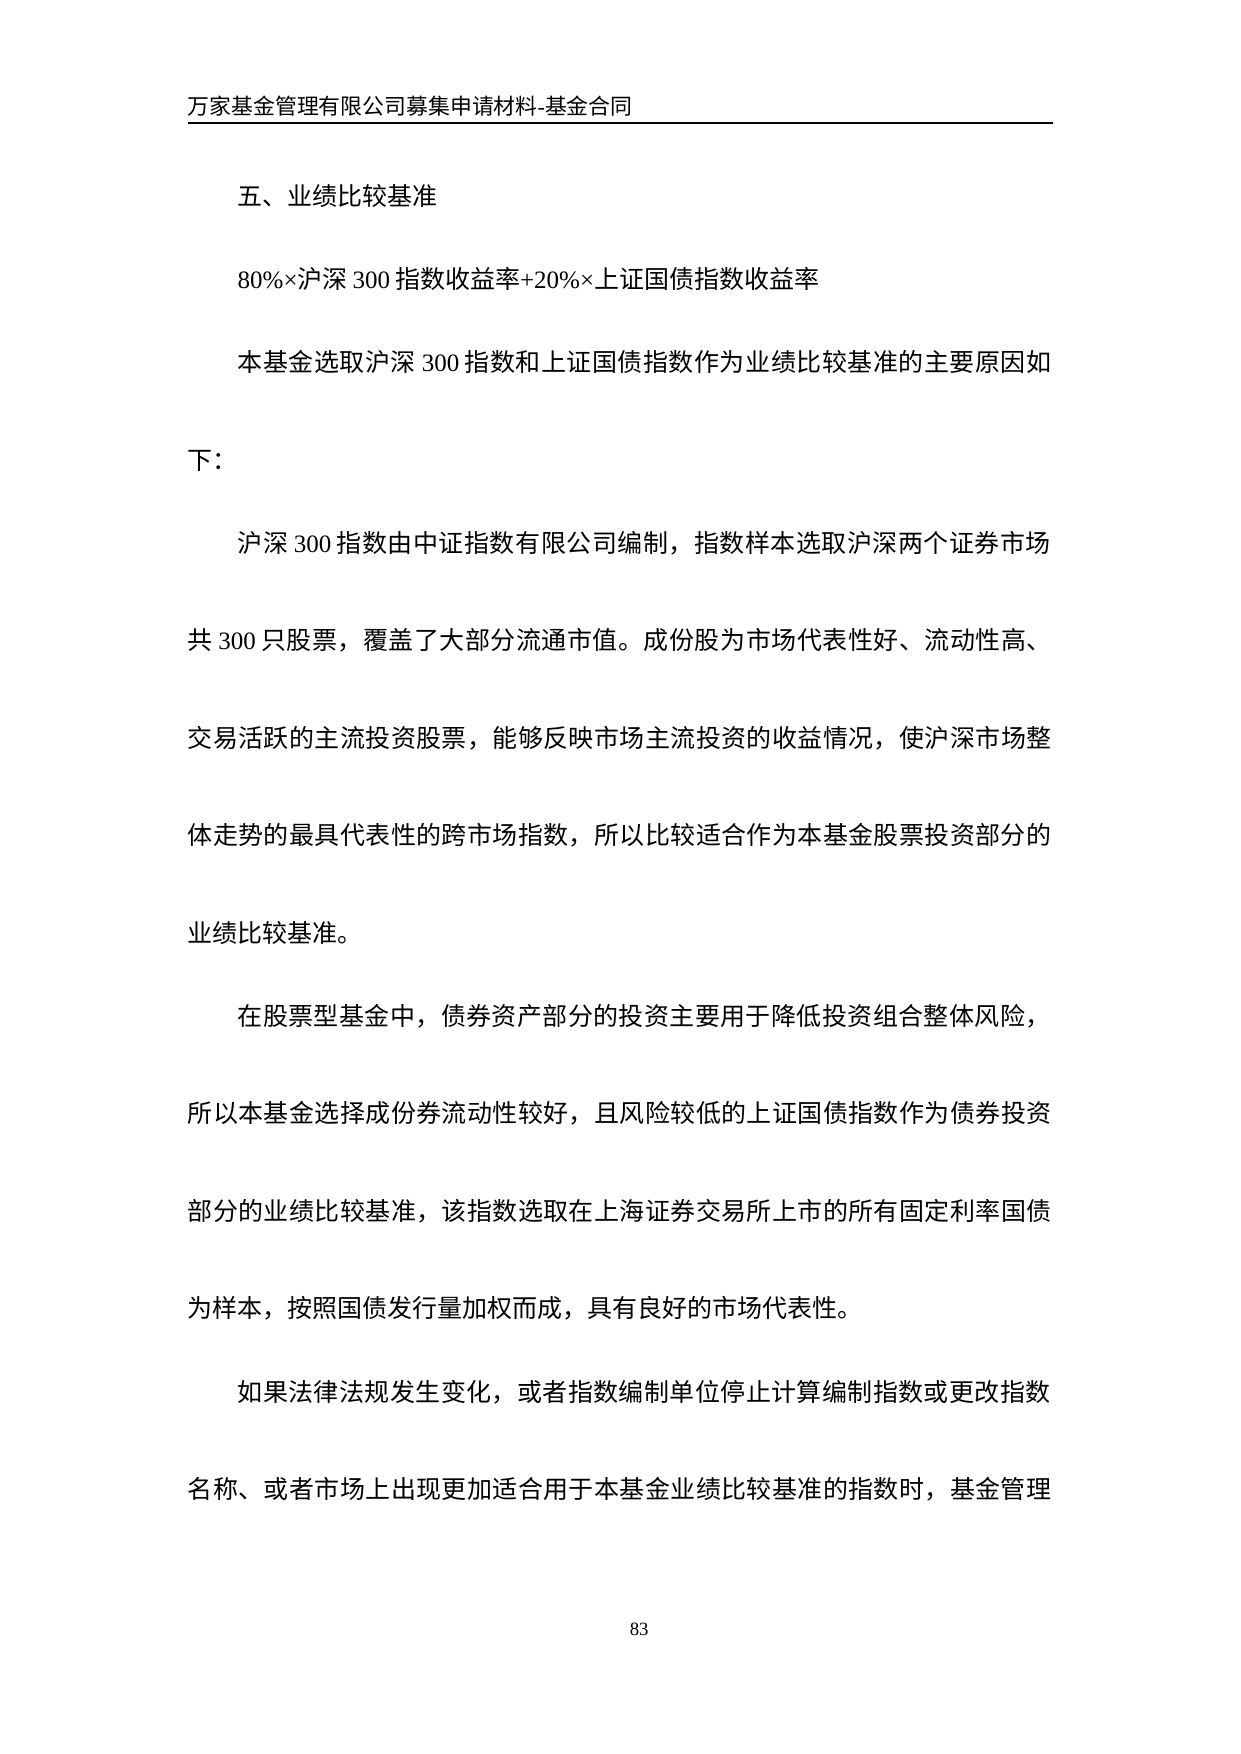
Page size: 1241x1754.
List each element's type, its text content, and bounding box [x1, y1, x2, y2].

subtitle 五、业绩比较基准 [187, 162, 1053, 227]
text 沪深300指数由中证指数有限公司编制，指数样本选取沪深两个证券市场共300只股票，覆盖了大部分流通市值。成份股为市场代表性好、流动性高、交易活跃的主流投资股票，能够反映市场主流投资的收益情况，使沪深市场整体走势的最具代表性的跨市场指数，所以比较适合作为本基金股票投资部分的业绩比较基准。 [187, 509, 1053, 964]
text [187, 1358, 1053, 1520]
text 本基金选取沪深300指数和上证国债指数作为业绩比较基准的主要原因如下： [187, 328, 1053, 491]
text 80%×沪深300指数收益率+20%×上证国债指数收益率 [187, 245, 1053, 310]
text 在股票型基金中，债券资产部分的投资主要用于降低投资组合整体风险，所以本基金选择成份券流动性较好，且风险较低的上证国债指数作为债券投资部分的业绩比较基准，该指数选取在上海证券交易所上市的所有固定利率国债为样本，按照国债发行量加权而成，具有良好的市场代表性。 [187, 982, 1053, 1339]
